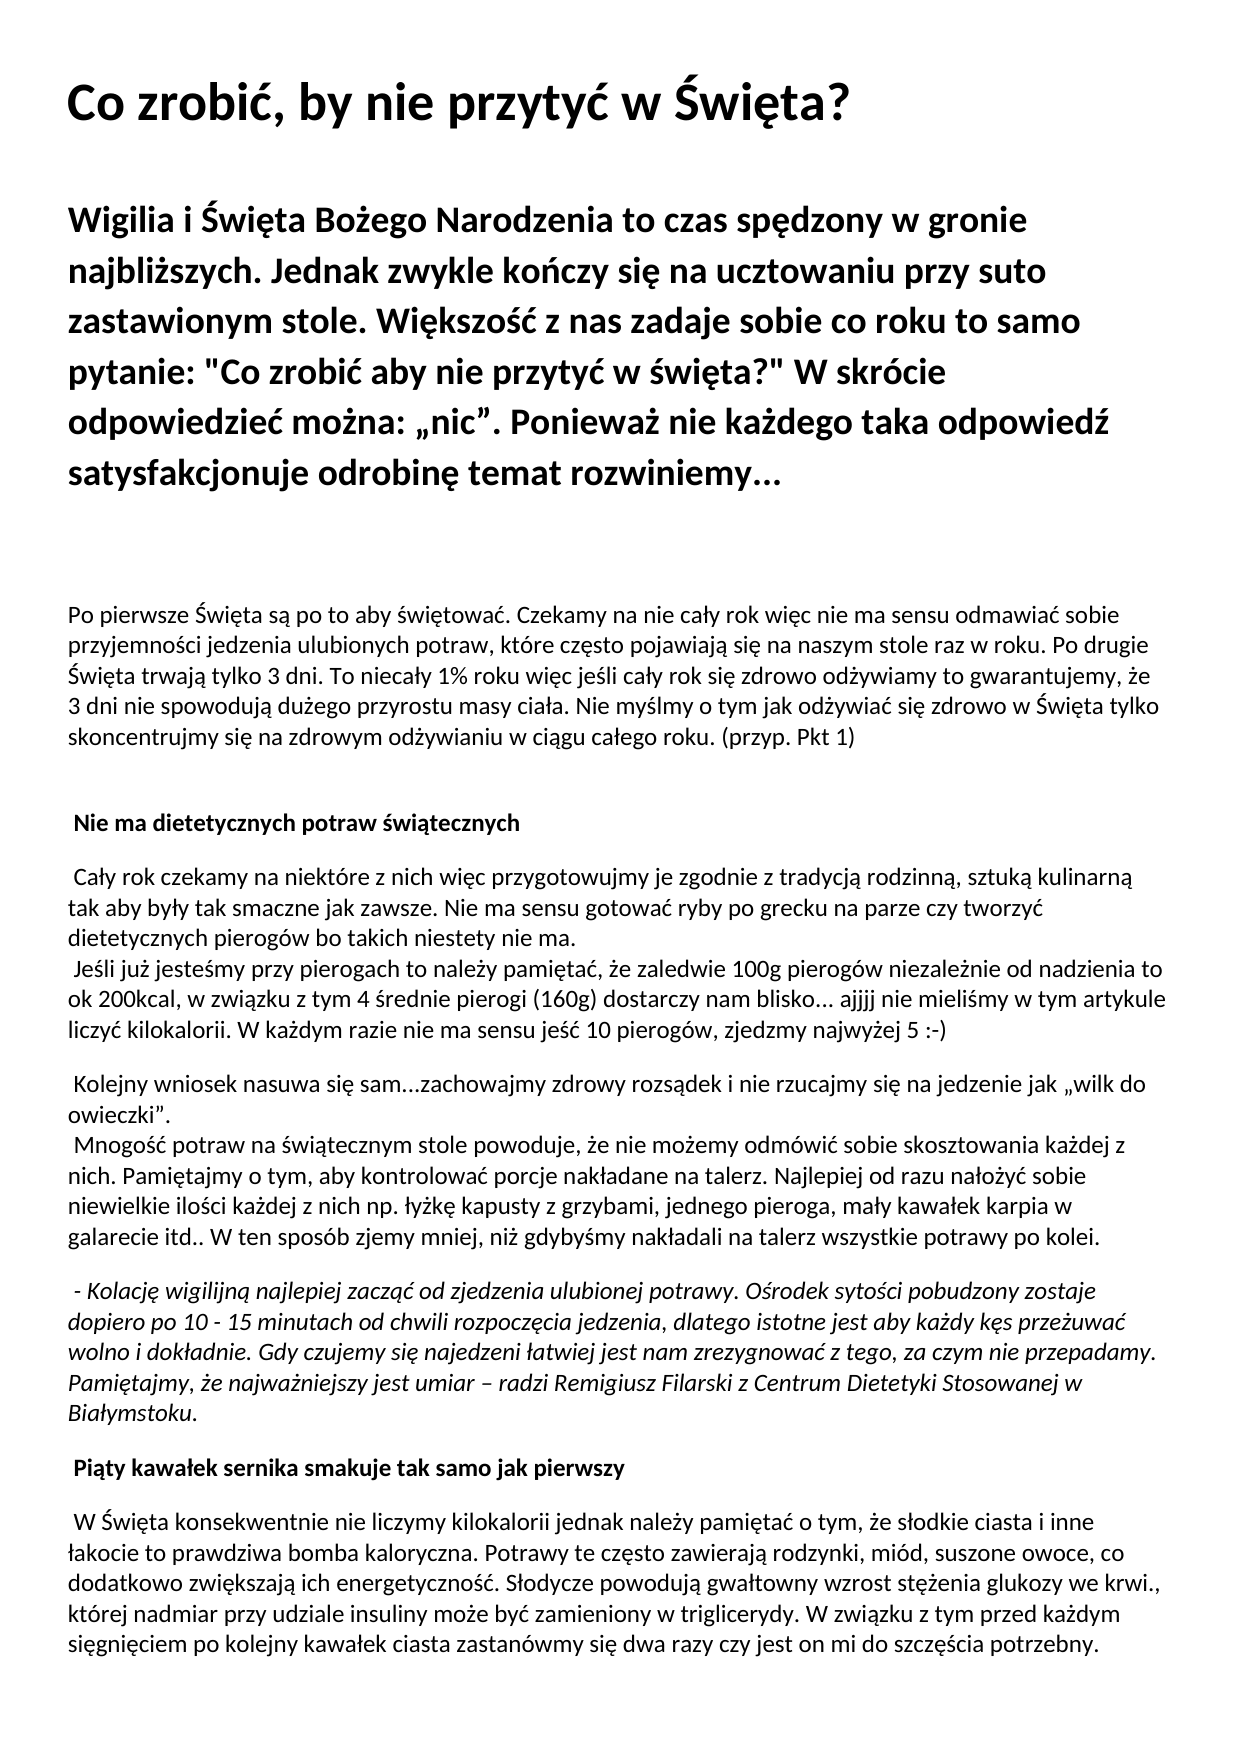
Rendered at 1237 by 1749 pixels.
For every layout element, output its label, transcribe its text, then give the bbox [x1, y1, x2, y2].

text Co zrobić, by nie przytyć w Święta? [68, 68, 1169, 134]
text Mnogość potraw na świątecznym stole powoduje, że nie możemy odmówić sobie skosztowania każdej z nich. Pamiętajmy o tym, aby kontrolować porcje nakładane na talerz. Najlepiej od razu nałożyć sobie niewielkie ilości każdej z nich np. łyżkę kapusty z grzybami, jednego pieroga, mały kawałek karpia w galarecie itd.. W ten sposób zjemy mniej, niż gdybyśmy nakładali na talerz wszystkie potrawy po kolei. [68, 1129, 1169, 1251]
text Kolejny wniosek nasuwa się sam...zachowajmy zdrowy rozsądek i nie rzucajmy się na jedzenie jak „wilk do owieczki”. [68, 1068, 1169, 1129]
text Piąty kawałek sernika smakuje tak samo jak pierwszy [68, 1452, 1169, 1482]
text Nie ma dietetycznych potraw świątecznych [68, 807, 1169, 837]
text Wigilia i Święta Bożego Narodzenia to czas spędzony w gronie najbliższych. Jednak zwykle kończy się na ucztowaniu przy suto zastawionym stole. Większość z nas zadaje sobie co roku to samo pytanie: "Co zrobić aby nie przytyć w święta?" W skrócie odpowiedzieć można: „nic”. Ponieważ nie każdego taka odpowiedź satysfakcjonuje odrobinę temat rozwiniemy... [68, 196, 1169, 494]
text W Święta konsekwentnie nie liczymy kilokalorii jednak należy pamiętać o tym, że słodkie ciasta i inne łakocie to prawdziwa bomba kaloryczna. Potrawy te często zawierają rodzynki, miód, suszone owoce, co dodatkowo zwiększają ich energetyczność. Słodycze powodują gwałtowny wzrost stężenia glukozy we krwi., której nadmiar przy udziale insuliny może być zamieniony w triglicerydy. W związku z tym przed każdym sięgnięciem po kolejny kawałek ciasta zastanówmy się dwa razy czy jest on mi do szczęścia potrzebny. [68, 1506, 1169, 1659]
text Cały rok czekamy na niektóre z nich więc przygotowujmy je zgodnie z tradycją rodzinną, sztuką kulinarną tak aby były tak smaczne jak zawsze. Nie ma sensu gotować ryby po grecku na parze czy tworzyć dietetycznych pierogów bo takich niestety nie ma. [68, 861, 1169, 953]
text - Kolację wigilijną najlepiej zacząć od zjedzenia ulubionej potrawy. Ośrodek sytości pobudzony zostaje dopiero po 10 - 15 minutach od chwili rozpoczęcia jedzenia, dlatego istotne jest aby każdy kęs przeżuwać wolno i dokładnie. Gdy czujemy się najedzeni łatwiej jest nam zrezygnować z tego, za czym nie przepadamy. Pamiętajmy, że najważniejszy jest umiar – radzi Remigiusz Filarski z Centrum Dietetyki Stosowanej w Białymstoku. [68, 1275, 1169, 1428]
text Jeśli już jesteśmy przy pierogach to należy pamiętać, że zaledwie 100g pierogów niezależnie od nadzienia to ok 200kcal, w związku z tym 4 średnie pierogi (160g) dostarczy nam blisko... ajjjj nie mieliśmy w tym artykule liczyć kilokalorii. W każdym razie nie ma sensu jeść 10 pierogów, zjedzmy najwyżej 5 :-) [68, 953, 1169, 1044]
text Po pierwsze Święta są po to aby świętować. Czekamy na nie cały rok więc nie ma sensu odmawiać sobie przyjemności jedzenia ulubionych potraw, które często pojawiają się na naszym stole raz w roku. Po drugie Święta trwają tylko 3 dni. To niecały 1% roku więc jeśli cały rok się zdrowo odżywiamy to gwarantujemy, że 3 dni nie spowodują dużego przyrostu masy ciała. Nie myślmy o tym jak odżywiać się zdrowo w Święta tylko skoncentrujmy się na zdrowym odżywianiu w ciągu całego roku. (przyp. Pkt 1) [68, 599, 1169, 751]
